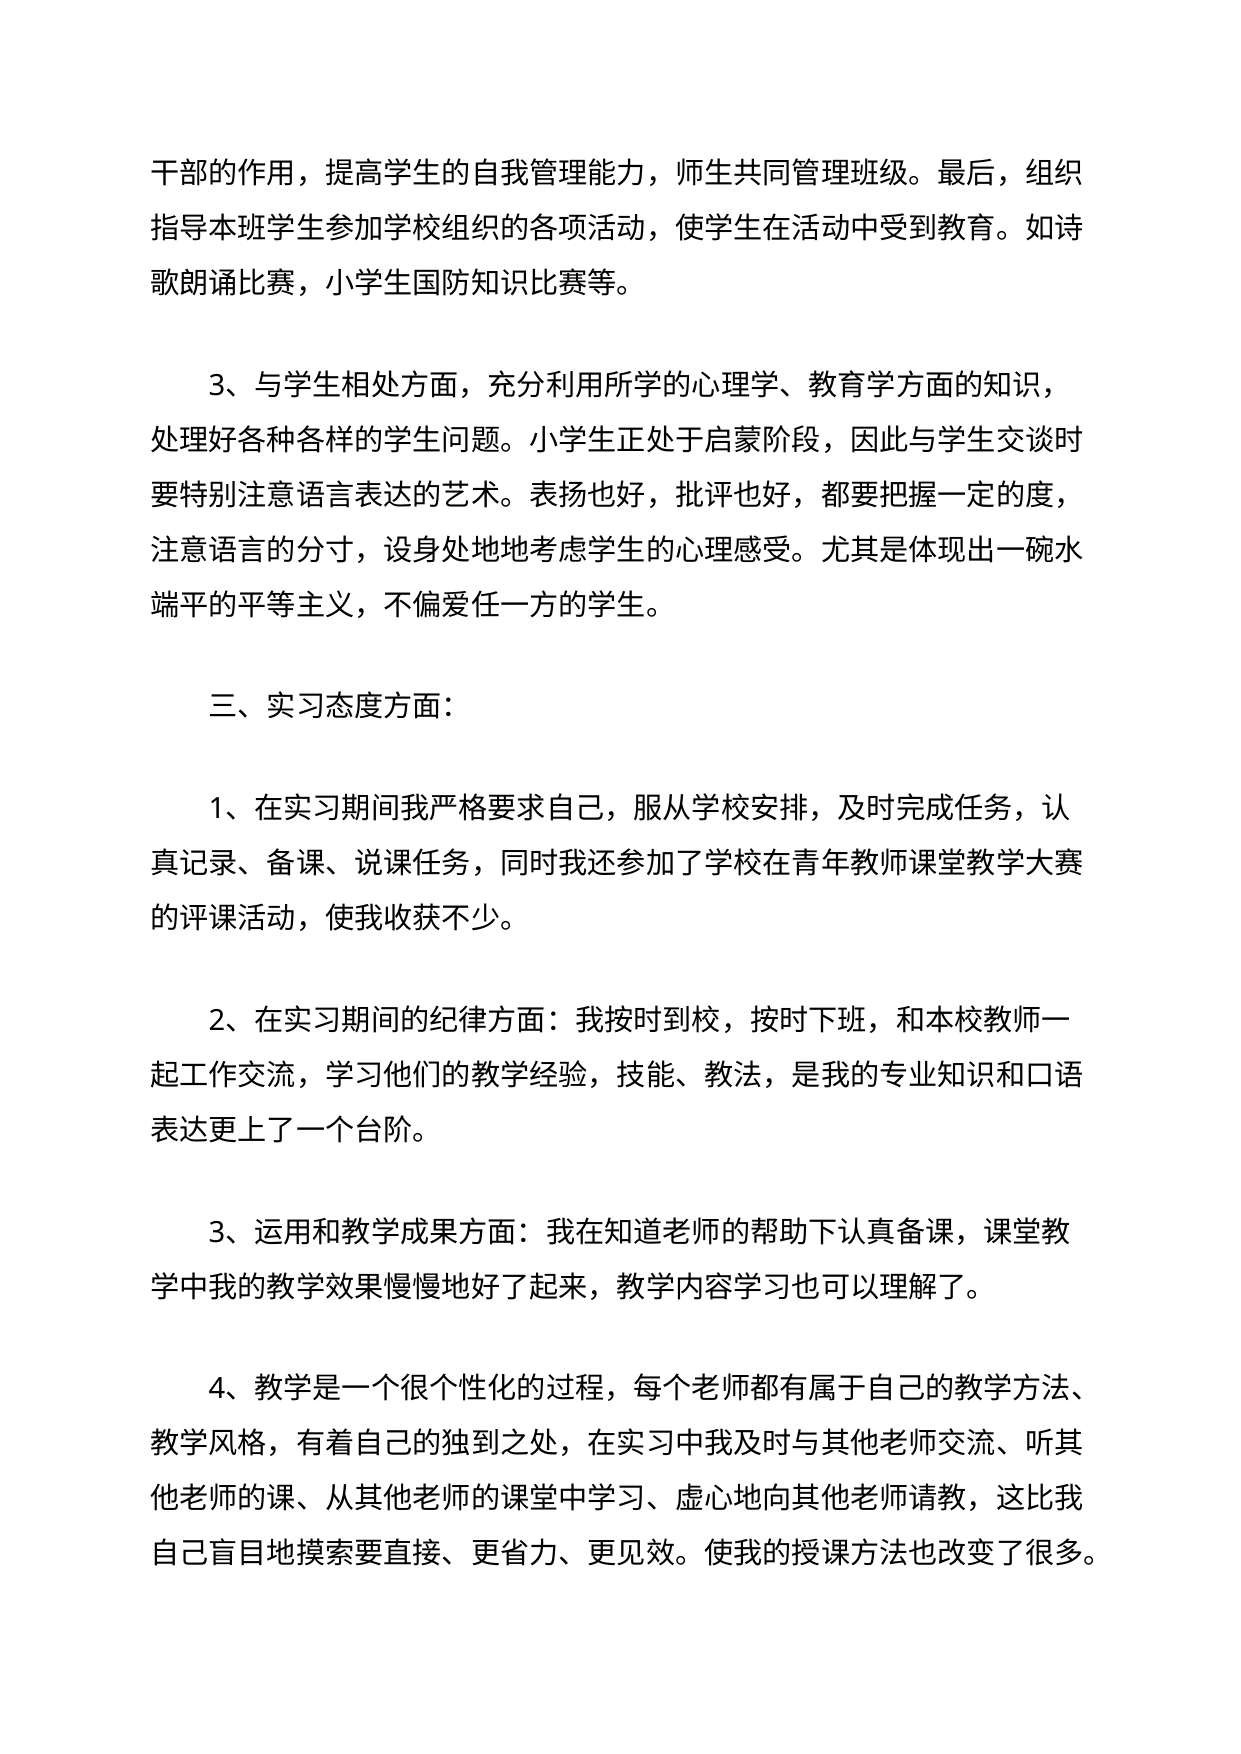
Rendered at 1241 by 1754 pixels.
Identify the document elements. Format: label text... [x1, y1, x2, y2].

text 三、实习态度方面： [150, 683, 1090, 725]
text 4、教学是一个很个性化的过程，每个老师都有属于自己的教学方法、教学风格，有着自己的独到之处，在实习中我及时与其他老师交流、听其他老师的课、从其他老师的课堂中学习、虚心地向其他老师请教，这比我自己盲目地摸索要直接、更省力、更见效。使我的授课方法也改变了很多。 [150, 1365, 1090, 1572]
text 2、在实习期间的纪律方面：我按时到校，按时下班，和本校教师一起工作交流，学习他们的教学经验，技能、教法，是我的专业知识和口语表达更上了一个台阶。 [150, 996, 1090, 1149]
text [150, 150, 1090, 302]
text 3、运用和教学成果方面：我在知道老师的帮助下认真备课，课堂教学中我的教学效果慢慢地好了起来，教学内容学习也可以理解了。 [150, 1208, 1090, 1305]
text 1、在实习期间我严格要求自己，服从学校安排，及时完成任务，认真记录、备课、说课任务，同时我还参加了学校在青年教师课堂教学大赛的评课活动，使我收获不少。 [150, 785, 1090, 937]
text 3、与学生相处方面，充分利用所学的心理学、教育学方面的知识，处理好各种各样的学生问题。小学生正处于启蒙阶段，因此与学生交谈时要特别注意语言表达的艺术。表扬也好，批评也好，都要把握一定的度，注意语言的分寸，设身处地地考虑学生的心理感受。尤其是体现出一碗水端平的平等主义，不偏爱任一方的学生。 [150, 362, 1090, 623]
